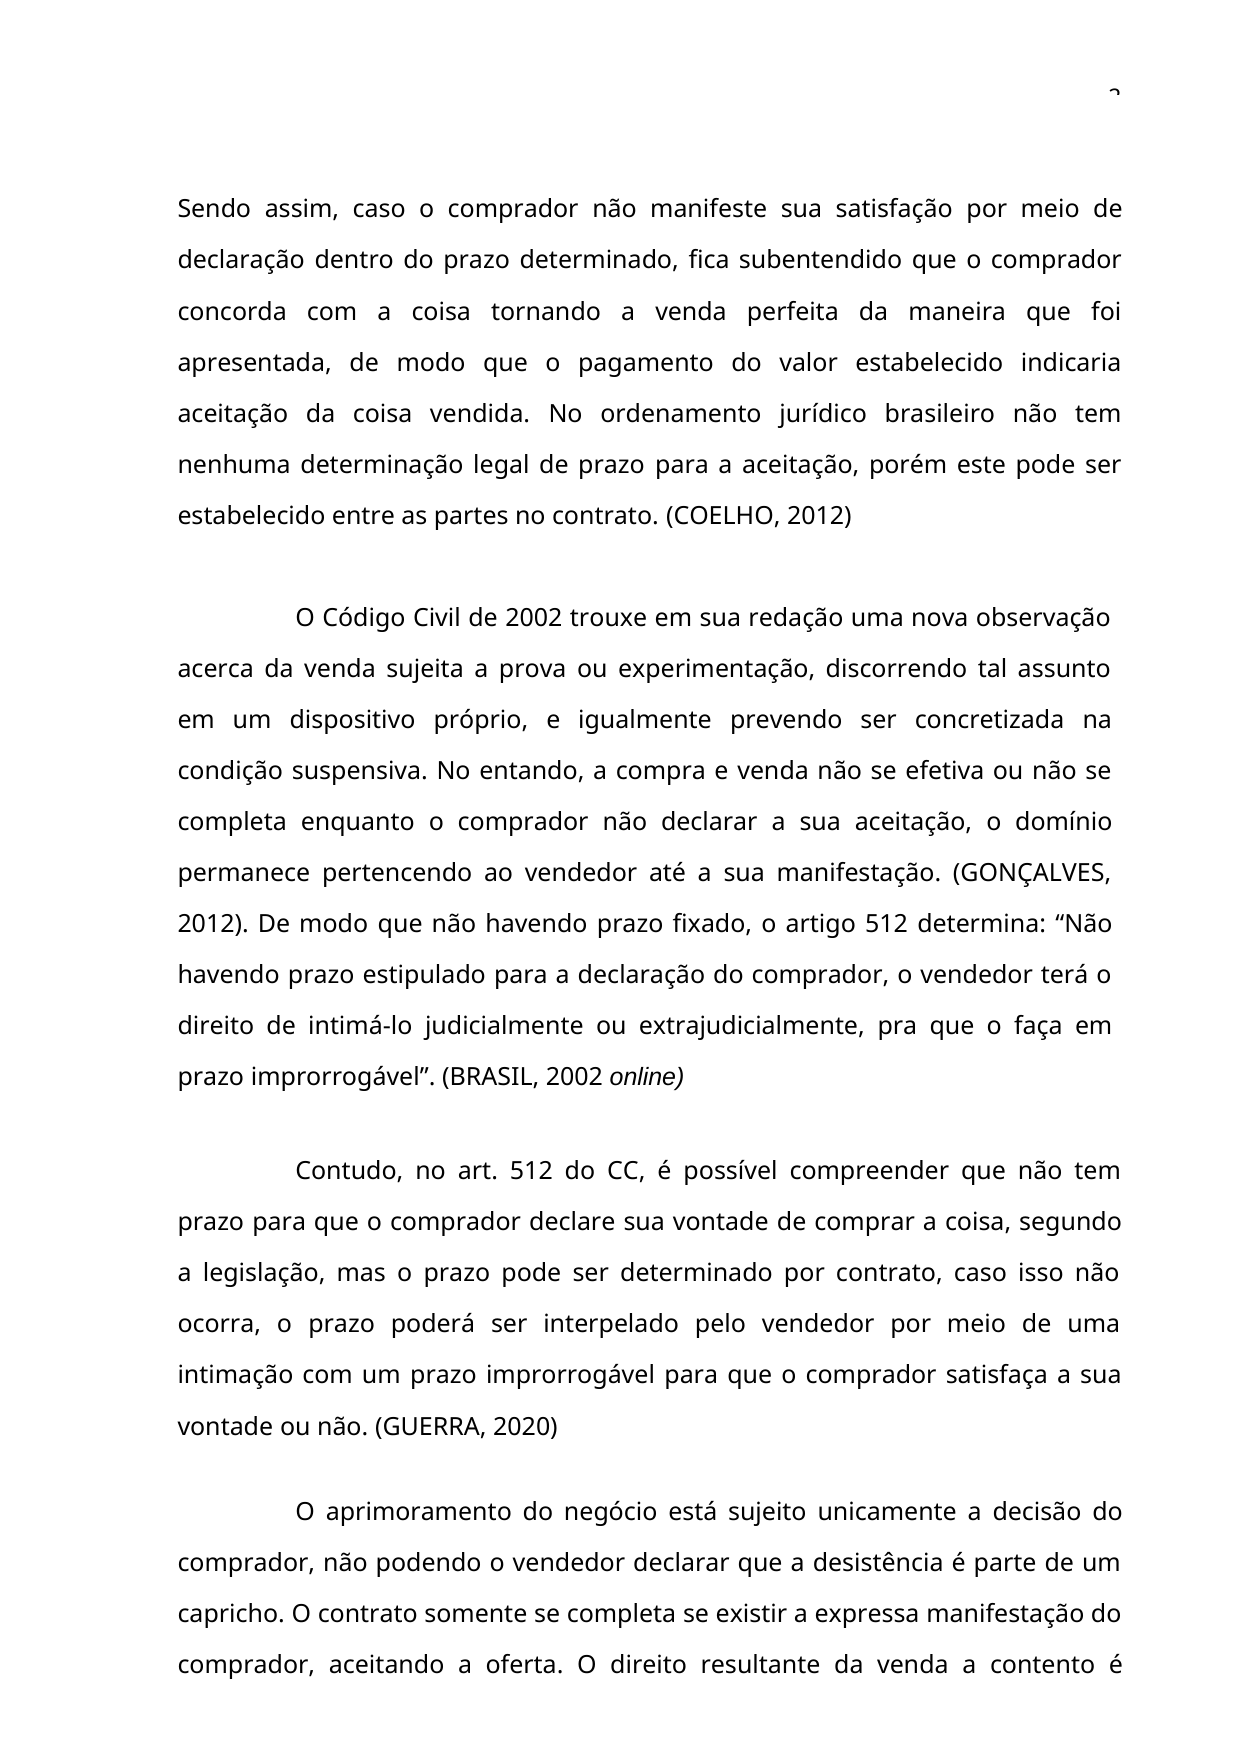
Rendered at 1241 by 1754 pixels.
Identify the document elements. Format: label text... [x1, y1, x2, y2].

text O Código Civil de 2002 trouxe em sua redação uma nova observação acerca da venda sujeita a prova ou experimentação, discorrendo tal assunto em um dispositivo próprio, e igualmente prevendo ser concretizada na condição suspensiva. No entando, a compra e venda não se efetiva ou não se completa enquanto o comprador não declarar a sua aceitação, o domínio permanece pertencendo ao vendedor até a sua manifestação. (GONÇALVES, 2012). De modo que não havendo prazo fixado, o artigo 512 determina: “Não havendo prazo estipulado para a declaração do comprador, o vendedor terá o direito de intimá-lo judicialmente ou extrajudicialmente, pra que o faça em prazo improrrogável”. (BRASIL, 2002 online) [177, 599, 1112, 1093]
text Sendo assim, caso o comprador não manifeste sua satisfação por meio de declaração dentro do prazo determinado, fica subentendido que o comprador concorda com a coisa tornando a venda perfeita da maneira que foi apresentada, de modo que o pagamento do valor estabelecido indicaria aceitação da coisa vendida. No ordenamento jurídico brasileiro não tem nenhuma determinação legal de prazo para a aceitação, porém este pode ser estabelecido entre as partes no contrato. (COELHO, 2012) [177, 191, 1122, 531]
text Contudo, no art. 512 do CC, é possível compreender que não tem prazo para que o comprador declare sua vontade de comprar a coisa, segundo a legislação, mas o prazo pode ser determinado por contrato, caso isso não ocorra, o prazo poderá ser interpelado pelo vendedor por meio de uma intimação com um prazo improrrogável para que o comprador satisfaça a sua vontade ou não. (GUERRA, 2020) [177, 1153, 1122, 1442]
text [177, 1493, 1123, 1681]
